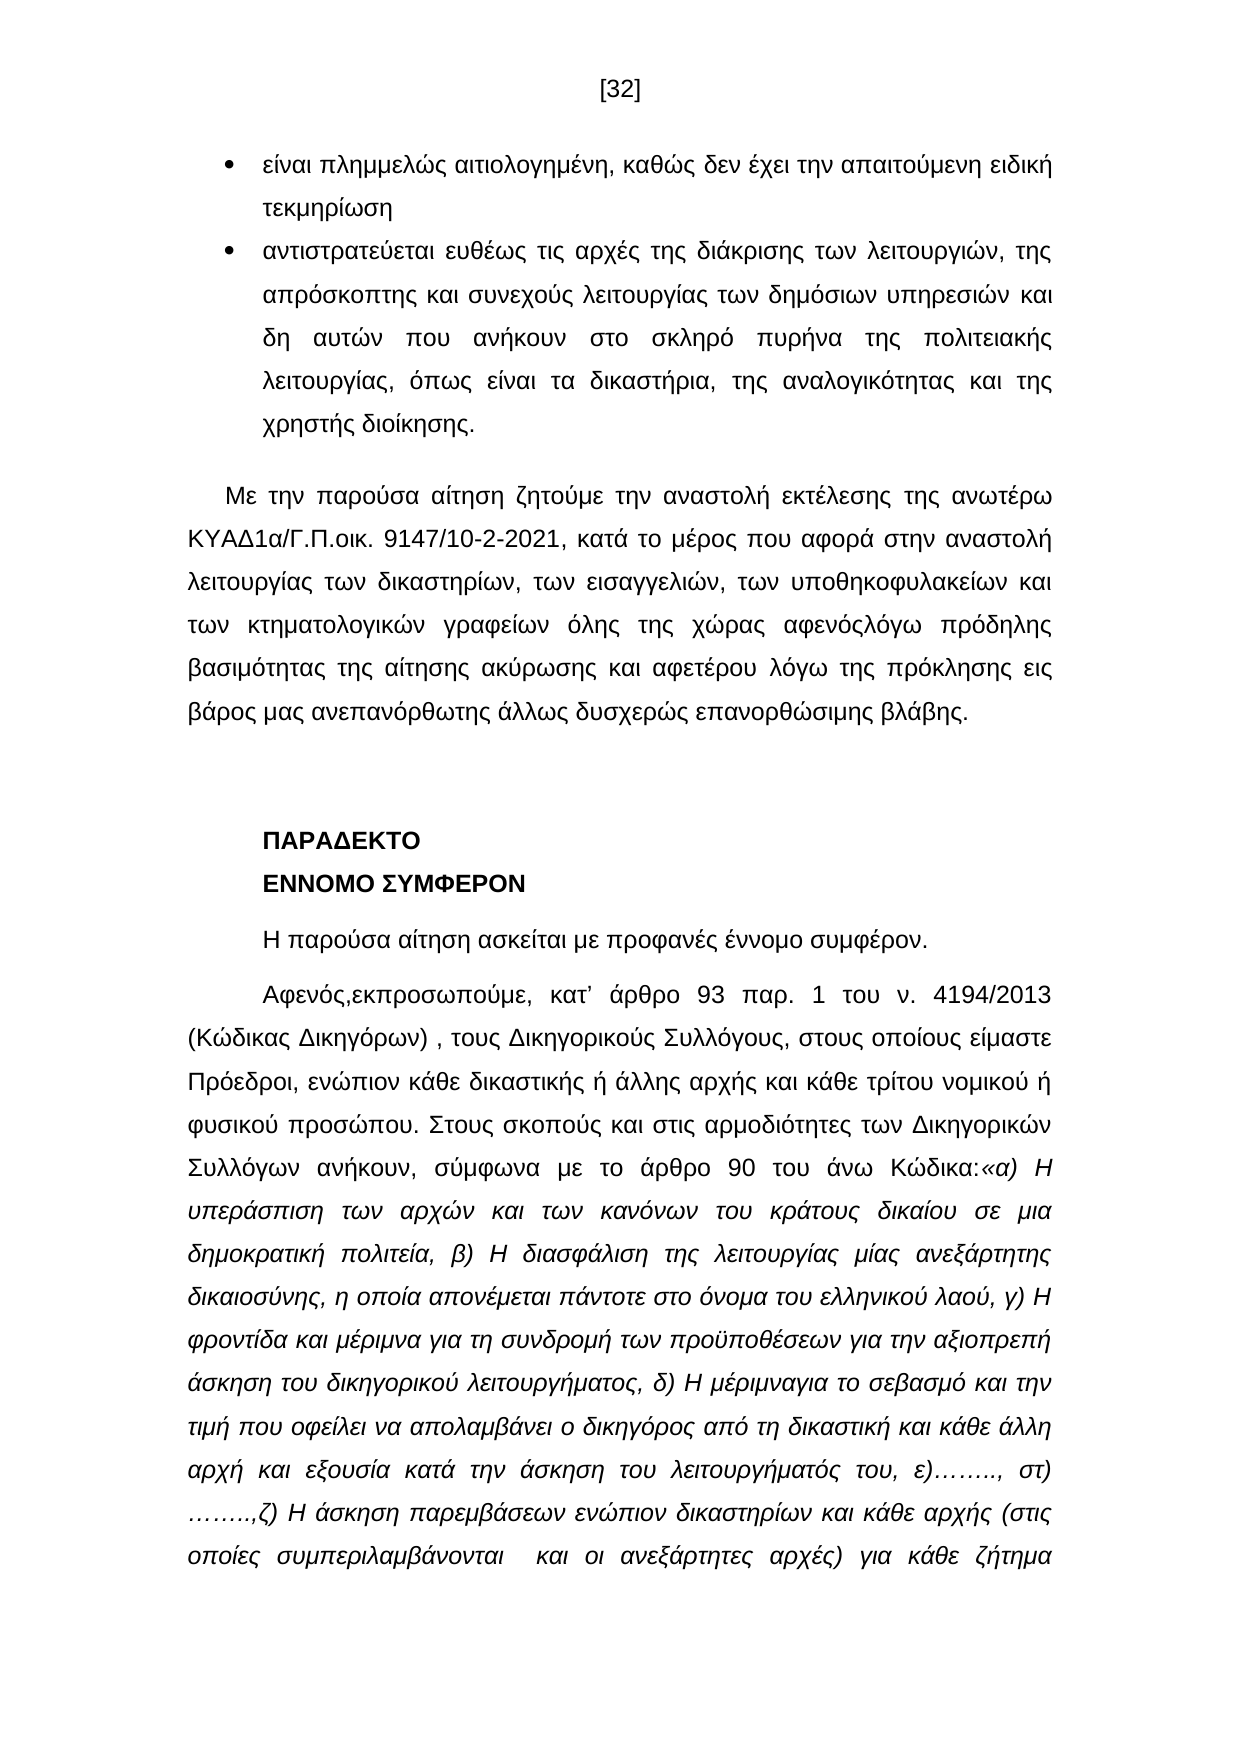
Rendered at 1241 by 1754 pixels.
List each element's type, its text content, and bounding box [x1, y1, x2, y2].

list αντιστρατεύεται ευθέως τις αρχές της διάκρισης των λειτουργιών, της απρόσκοπτης και συνεχούς λειτουργίας των δημόσιων υπηρεσιών και δη αυτών που ανήκουν στο σκληρό πυρήνα της πολιτειακής λειτουργίας, όπως είναι τα δικαστήρια, της αναλογικότητας και της χρηστής διοίκησης. [225, 236, 1053, 438]
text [187, 980, 1053, 1569]
text Η παρούσα αίτηση ασκείται με προφανές έννομο συμφέρον. [187, 924, 1053, 953]
text ΠΑΡΑΔΕΚΤΟ [187, 826, 1053, 854]
list είναι πλημμελώς αιτιολογημένη, καθώς δεν έχει την απαιτούμενη ειδική τεκμηρίωση [225, 150, 1053, 222]
text ΕΝΝΟΜΟ ΣΥΜΦΕΡΟΝ [187, 869, 1053, 898]
text Με την παρούσα αίτηση ζητούμε την αναστολή εκτέλεσης της ανωτέρω ΚΥΑΔ1α/Γ.Π.οικ. 9147/10-2-2021, κατά το μέρος που αφορά στην αναστολή λειτουργίας των δικαστηρίων, των εισαγγελιών, των υποθηκοφυλακείων και των κτηματολογικών γραφείων όλης της χώρας αφενόςλόγω πρόδηλης βασιμότητας της αίτησης ακύρωσης και αφετέρου λόγω της πρόκλησης εις βάρος μας ανεπανόρθωτης άλλως δυσχερώς επανορθώσιμης βλάβης. [187, 481, 1053, 725]
